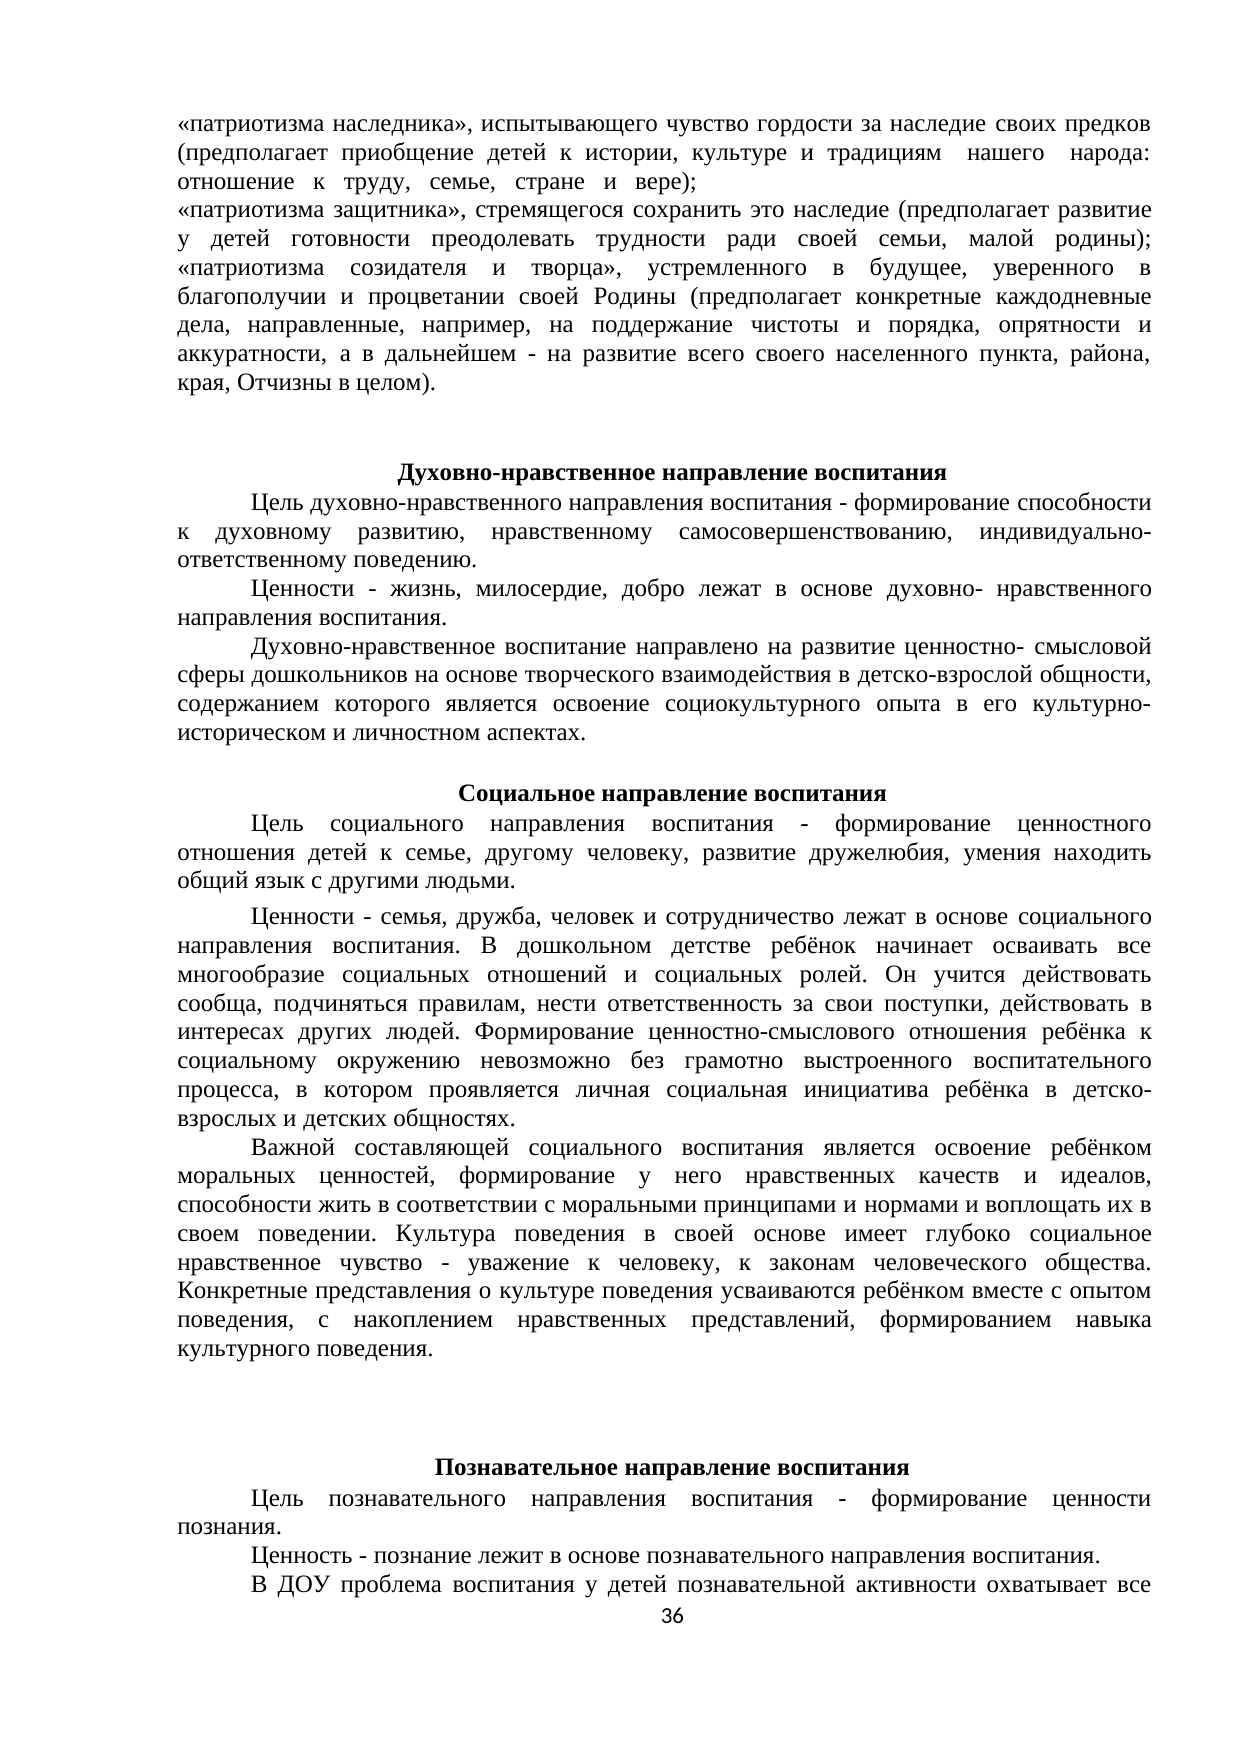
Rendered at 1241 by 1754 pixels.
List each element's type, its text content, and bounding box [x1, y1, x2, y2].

text Цель познавательного направления воспитания - формирование ценности познания. [177, 1483, 1152, 1540]
text Цель социального направления воспитания - формирование ценностного отношения детей к семье, другому человеку, развитие дружелюбия, умения находить общий язык с другими людьми. [177, 808, 1152, 894]
subtitle Познавательное направление воспитания [150, 1449, 1194, 1483]
text Духовно-нравственное воспитание направлено на развитие ценностно- смысловой сферы дошкольников на основе творческого взаимодействия в детско-взрослой общности, содержанием которого является освоение социокультурного опыта в его культурно-историческом и личностном аспектах. [177, 631, 1152, 746]
text Важной составляющей социального воспитания является освоение ребёнком моральных ценностей, формирование у него нравственных качеств и идеалов, способности жить в соответствии с моральными принципами и нормами и воплощать их в своем поведении. Культура поведения в своей основе имеет глубоко социальное нравственное чувство - уважение к человеку, к законам человеческого общества. Конкретные представления о культуре поведения усваиваются ребёнком вместе с опытом поведения, с накоплением нравственных представлений, формированием навыка культурного поведения. [177, 1132, 1152, 1362]
subtitle Духовно-нравственное направление воспитания [150, 453, 1194, 487]
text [177, 1569, 1152, 1598]
text Цель духовно-нравственного направления воспитания - формирование способности к духовному развитию, нравственному самосовершенствованию, индивидуально-ответственному поведению. [177, 487, 1152, 573]
text Ценности - жизнь, милосердие, добро лежат в основе духовно- нравственного направления воспитания. [177, 573, 1152, 631]
text Ценность - познание лежит в основе познавательного направления воспитания. [177, 1540, 1151, 1569]
text «патриотизма защитника», стремящегося сохранить это наследие (предполагает развитие у детей готовности преодолевать трудности ради своей семьи, малой родины); «патриотизма созидателя и творца», устремленного в будущее, уверенного в благополучии и процветании своей Родины (предполагает конкретные каждодневные дела, направленные, например, на поддержание чистоты и порядка, опрятности и аккуратности, а в дальнейшем - на развитие всего своего населенного пункта, района, края, Отчизны в целом). [177, 194, 1152, 396]
text «патриотизма наследника», испытывающего чувство гордости за наследие своих предков (предполагает приобщение детей к истории, культуре и традициям нашего народа: отношение к труду, семье, стране и вере); [177, 108, 1151, 194]
subtitle Социальное направление воспитания [150, 775, 1194, 808]
text Ценности - семья, дружба, человек и сотрудничество лежат в основе социального направления воспитания. В дошкольном детстве ребёнок начинает осваивать все многообразие социальных отношений и социальных ролей. Он учится действовать сообща, подчиняться правилам, нести ответственность за свои поступки, действовать в интересах других людей. Формирование ценностно-смыслового отношения ребёнка к социальному окружению невозможно без грамотно выстроенного воспитательного процесса, в котором проявляется личная социальная инициатива ребёнка в детско-взрослых и детских общностях. [177, 901, 1152, 1131]
